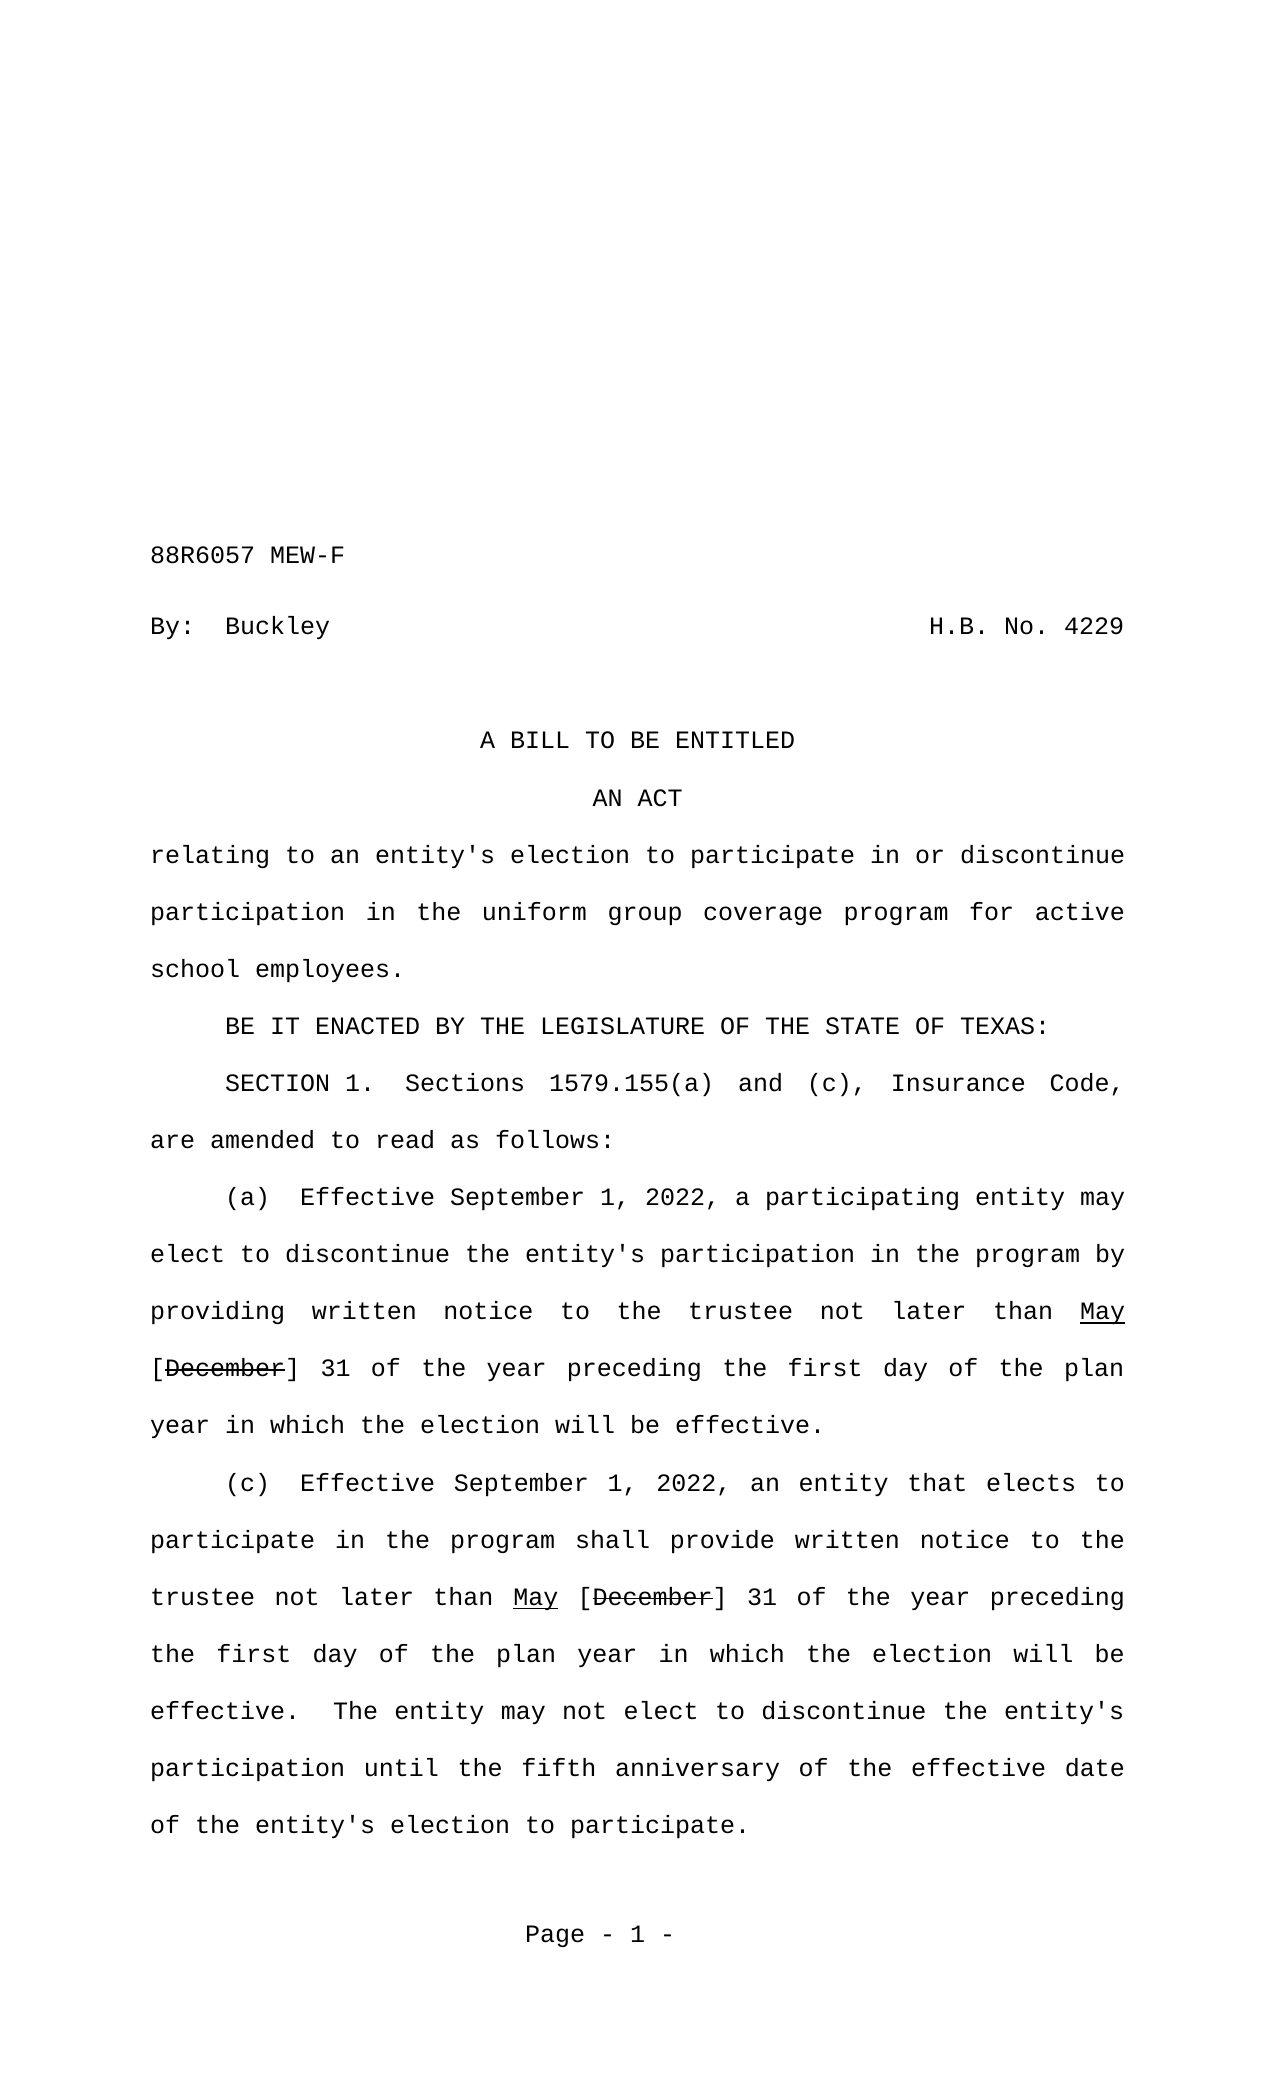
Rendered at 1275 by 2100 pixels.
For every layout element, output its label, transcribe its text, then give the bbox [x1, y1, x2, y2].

text (c) Effective September 1, 2022, an entity that elects to participate in the program shall provide written notice to the trustee not later than May [December] 31 of the year preceding the first day of the plan year in which the election will be effective. The entity may not elect to discontinue the entity's participation until the fifth anniversary of the effective date of the entity's election to participate. [150, 1470, 1125, 1841]
text relating to an entity's election to participate in or discontinue participation in the uniform group coverage program for active school employees. [150, 842, 1125, 985]
text By: Buckley H.B. No. 4229 [150, 614, 1125, 642]
text AN ACT [150, 785, 1125, 813]
text (a) Effective September 1, 2022, a participating entity may elect to discontinue the entity's participation in the program by providing written notice to the trustee not later than May [December] 31 of the year preceding the first day of the plan year in which the election will be effective. [150, 1184, 1125, 1441]
text A BILL TO BE ENTITLED [150, 728, 1125, 756]
text 88R6057 MEW-F [150, 542, 1125, 571]
text BE IT ENACTED BY THE LEGISLATURE OF THE STATE OF TEXAS: [150, 1013, 1125, 1042]
text SECTION 1. Sections 1579.155(a) and (c), Insurance Code, are amended to read as follows: [150, 1070, 1125, 1156]
